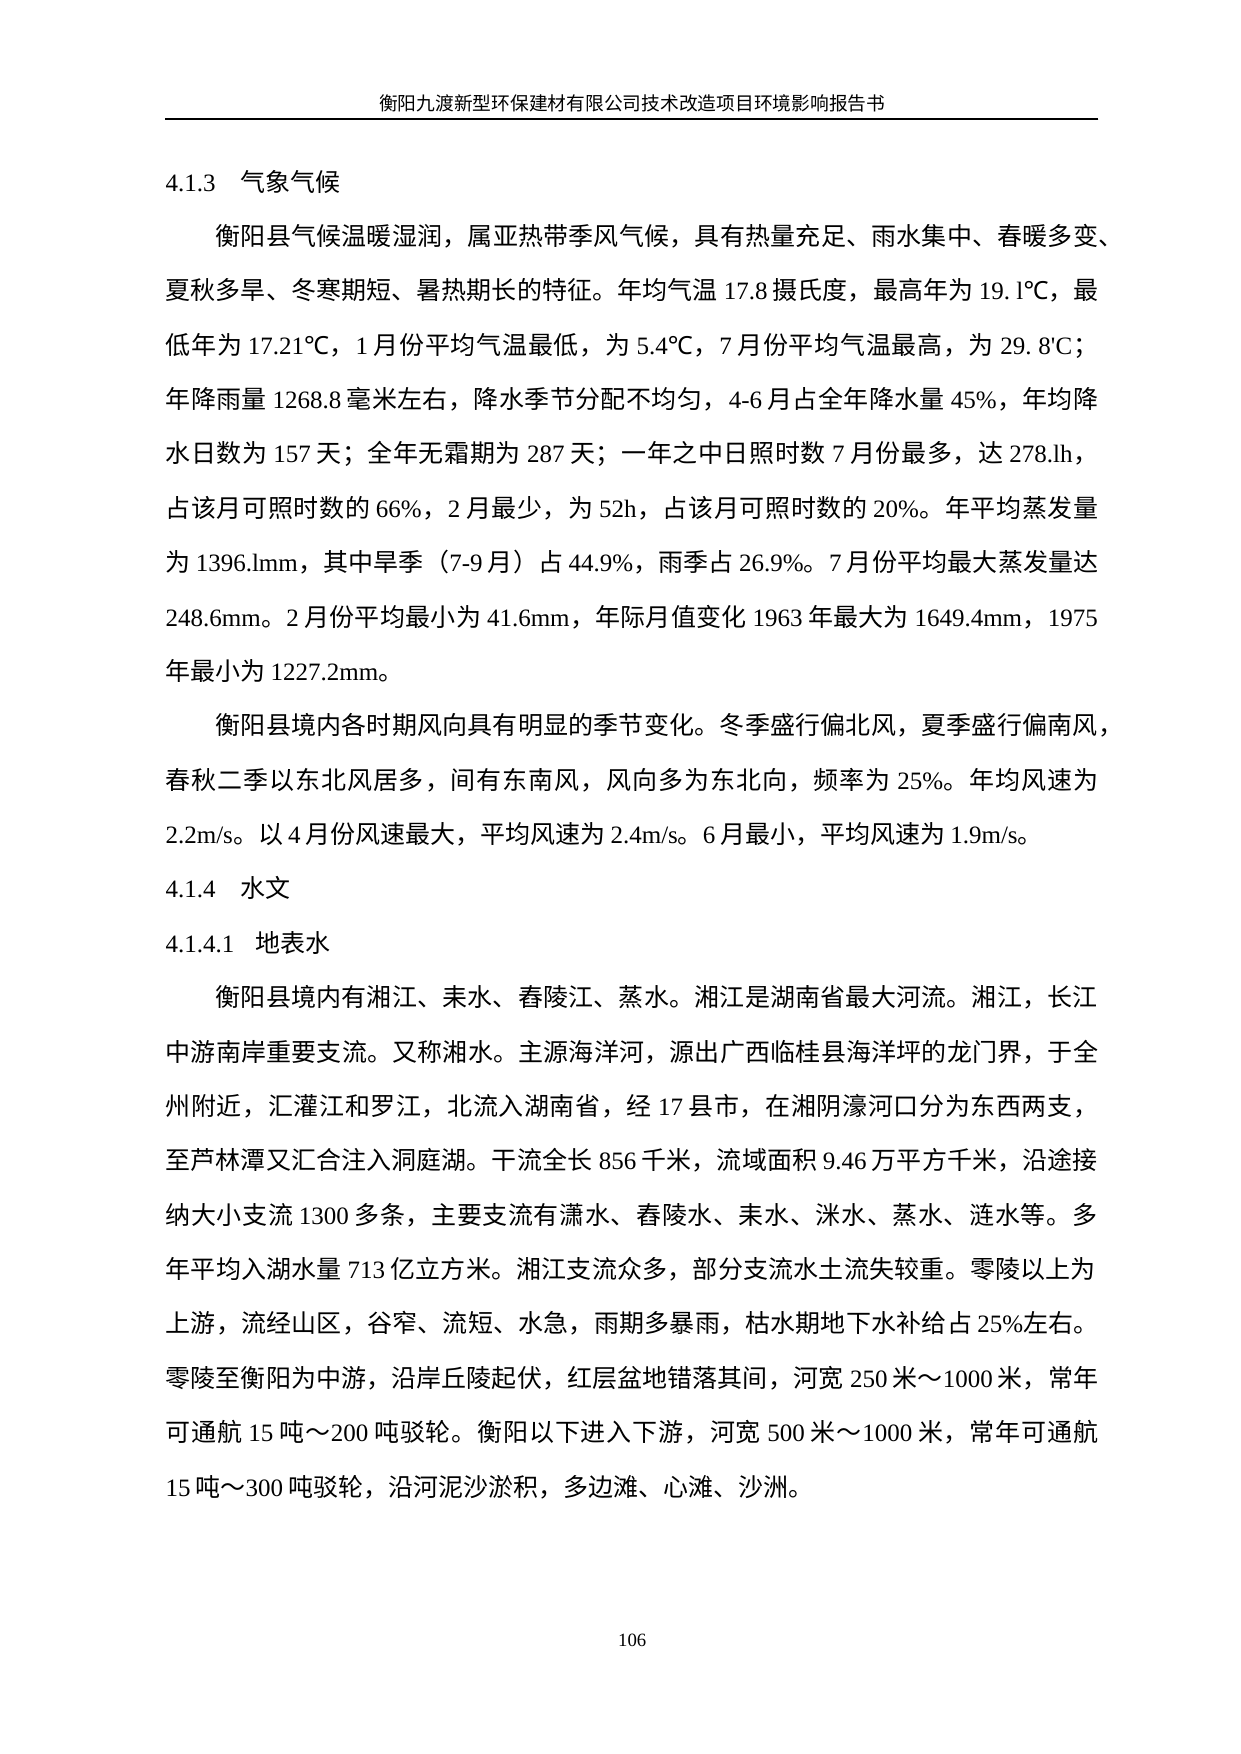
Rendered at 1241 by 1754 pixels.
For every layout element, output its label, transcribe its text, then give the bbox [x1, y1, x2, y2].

subtitle 水文 [165, 869, 1098, 905]
subtitle 地表水 [165, 923, 1098, 959]
text 衡阳县气候温暖湿润，属亚热带季风气候，具有热量充足、雨水集中、春暖多变、夏秋多旱、冬寒期短、暑热期长的特征。年均气温17.8摄氏度，最高年为19. l℃，最低年为17.21℃，1月份平均气温最低，为5.4℃，7月份平均气温最高，为29. 8'C；年降雨量1268.8毫米左右，降水季节分配不均匀，4-6月占全年降水量45%，年均降水日数为157天；全年无霜期为287天；一年之中日照时数7月份最多，达278.lh，占该月可照时数的66%，2月最少，为52h，占该月可照时数的20%。年平均蒸发量为1396.lmm，其中旱季（7-9月）占44.9%，雨季占26.9%。7月份平均最大蒸发量达248.6mm。2月份平均最小为41.6mm，年际月值变化1963年最大为1649.4mm，1975年最小为1227.2mm。 [165, 216, 1098, 688]
text 衡阳县境内有湘江、耒水、舂陵江、蒸水。湘江是湖南省最大河流。湘江，长江中游南岸重要支流。又称湘水。主源海洋河，源出广西临桂县海洋坪的龙门界，于全州附近，汇灌江和罗江，北流入湖南省，经17县市，在湘阴濠河口分为东西两支，至芦林潭又汇合注入洞庭湖。干流全长856千米，流域面积9.46万平方千米，沿途接纳大小支流1300多条，主要支流有潇水、舂陵水、耒水、洣水、蒸水、涟水等。多年平均入湖水量713亿立方米。湘江支流众多，部分支流水土流失较重。零陵以上为上游，流经山区，谷窄、流短、水急，雨期多暴雨，枯水期地下水补给占25%左右。零陵至衡阳为中游，沿岸丘陵起伏，红层盆地错落其间，河宽250米〜1000米，常年可通航15吨〜200吨驳轮。衡阳以下进入下游，河宽500米〜1000米，常年可通航15吨〜300吨驳轮，沿河泥沙淤积，多边滩、心滩、沙洲。 [165, 978, 1098, 1503]
text 衡阳县境内各时期风向具有明显的季节变化。冬季盛行偏北风，夏季盛行偏南风，春秋二季以东北风居多，间有东南风，风向多为东北向，频率为25%。年均风速为2.2m/s。以4月份风速最大，平均风速为2.4m/s。6月最小，平均风速为1.9m/s。 [165, 706, 1098, 851]
subtitle 气象气候 [165, 162, 1098, 198]
